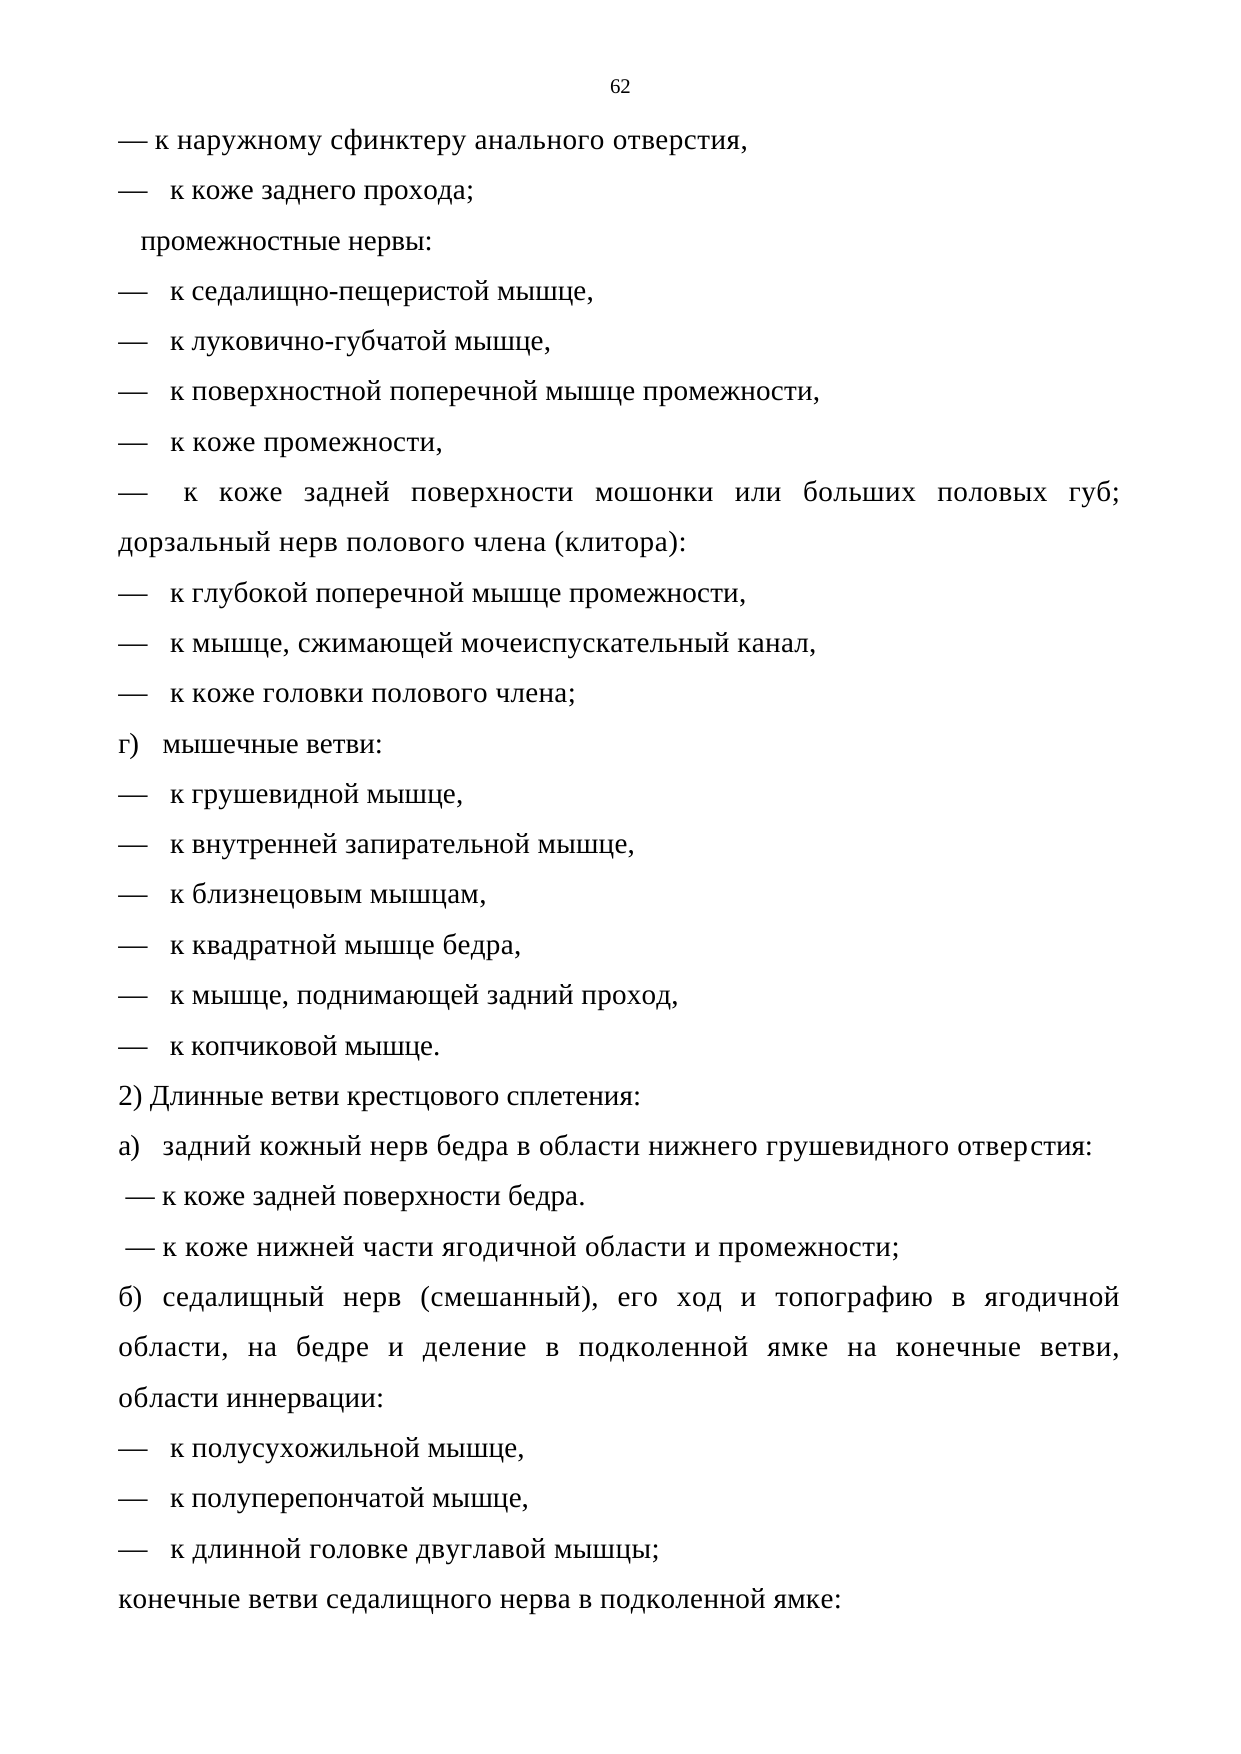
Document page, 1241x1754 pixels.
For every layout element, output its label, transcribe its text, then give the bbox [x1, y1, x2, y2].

list к грушевидной мышце, [118, 776, 1122, 809]
text 2) Длинные ветви крестцового сплетения: [118, 1078, 1122, 1111]
text промежностные нервы: [118, 223, 762, 256]
text — к коже нижней части ягодичной области и промежности; [118, 1229, 1122, 1262]
list к седалищно-пещеристой мышце, [118, 273, 1122, 306]
text а) задний кожный нерв бедра в области нижнего грушевидного отверстия: [118, 1128, 1122, 1162]
list к коже головки полового члена; [118, 675, 1122, 709]
list к коже задней поверхности мошонки или больших половых губ; дорзальный нерв полового члена (клитора): [118, 474, 1122, 558]
list к квадратной мышце бедра, [118, 927, 1122, 961]
list к мышце, сжимающей мочеиспускательный канал, [118, 625, 1122, 659]
list к коже заднего прохода; [118, 172, 762, 206]
text — к коже задней поверхности бедра. [118, 1178, 1122, 1212]
list к мышце, поднимающей задний проход, [118, 977, 1122, 1011]
list к глубокой поперечной мышце промежности, [118, 575, 1122, 608]
list к поверхностной поперечной мышце промежности, [118, 373, 1122, 407]
list к полуперепончатой мышце, [118, 1480, 1122, 1514]
list к полусухожильной мышце, [118, 1430, 1122, 1464]
list к коже промежности, [118, 424, 1122, 457]
list к близнецовым мышцам, [118, 877, 1122, 910]
text — к наружному сфинктеру анального отверстия, [118, 122, 1122, 156]
list к луковично-губчатой мышце, [118, 323, 1122, 357]
text г) мышечные ветви: [118, 726, 1122, 759]
list к внутренней запирательной мышце, [118, 826, 1122, 860]
text конечные ветви седалищного нерва в подколенной ямке: [118, 1581, 1122, 1614]
list к длинной головке двуглавой мышцы; [118, 1531, 1122, 1564]
list к копчиковой мышце. [118, 1028, 1122, 1061]
text б) седалищный нерв (смешанный), его ход и топографию в ягодичной области, на бедре и деление в подколенной ямке на конечные ветви, области иннервации: [118, 1279, 1122, 1413]
